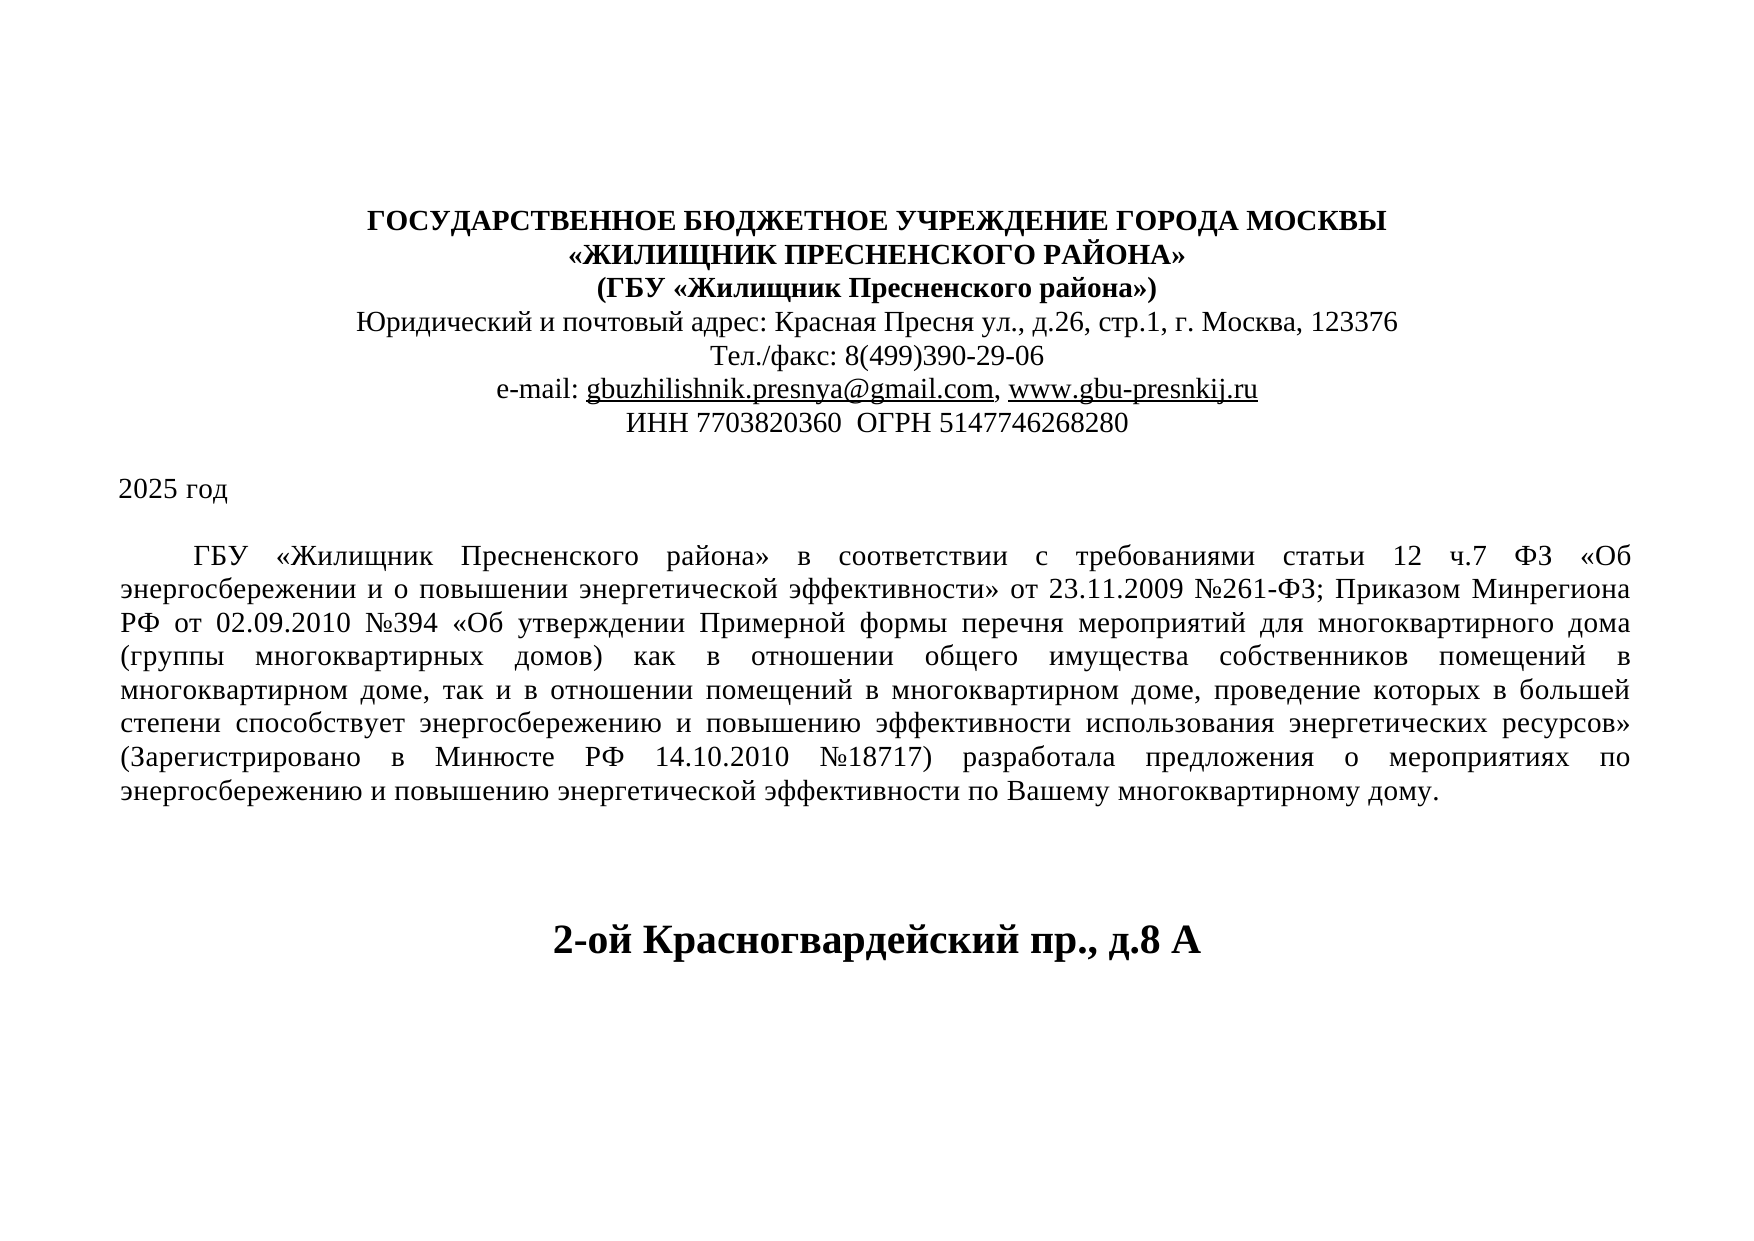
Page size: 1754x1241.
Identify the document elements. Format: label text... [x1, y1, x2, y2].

text «ЖИЛИЩНИК ПРЕСНЕНСКОГО РАЙОНА» [118, 237, 1636, 271]
text (ГБУ «Жилищник Пресненского района») [118, 271, 1636, 304]
text ГБУ «Жилищник Пресненского района» в соответствии с требованиями статьи 12 ч.7 ФЗ «Об энергосбережении и о повышении энергетической эффективности» от 23.11.2009 №261-ФЗ; Приказом Минрегиона РФ от 02.09.2010 №394 «Об утверждении Примерной формы перечня мероприятий для многоквартирного дома (группы многоквартирных домов) как в отношении общего имущества собственников помещений в многоквартирном доме, так и в отношении помещений в многоквартирном доме, проведение которых в большей степени способствует энергосбережению и повышению эффективности использования энергетических ресурсов» (Зарегистрировано в Минюсте РФ 14.10.2010 №18717) разработала предложения о мероприятиях по энергосбережению и повышению энергетической эффективности по Вашему многоквартирному дому. [120, 538, 1634, 807]
text e-mail: gbuzhilishnik.presnya@gmail.com, www.gbu-presnkij.ru [118, 371, 1636, 405]
text ГОСУДАРСТВЕННОЕ БЮДЖЕТНОЕ УЧРЕЖДЕНИЕ ГОРОДА МОСКВЫ [118, 203, 1636, 237]
text Тел./факс: 8(499)390-29-06 [118, 338, 1636, 371]
text 2025 год [118, 471, 1634, 505]
text Юридический и почтовый адрес: Красная Пресня ул., д.26, стр.1, г. Москва, 123376 [118, 304, 1636, 338]
text ИНН 7703820360 ОГРН 5147746268280 [118, 405, 1636, 438]
text 2-ой Красногвардейский пр., д.8 А [118, 915, 1636, 963]
